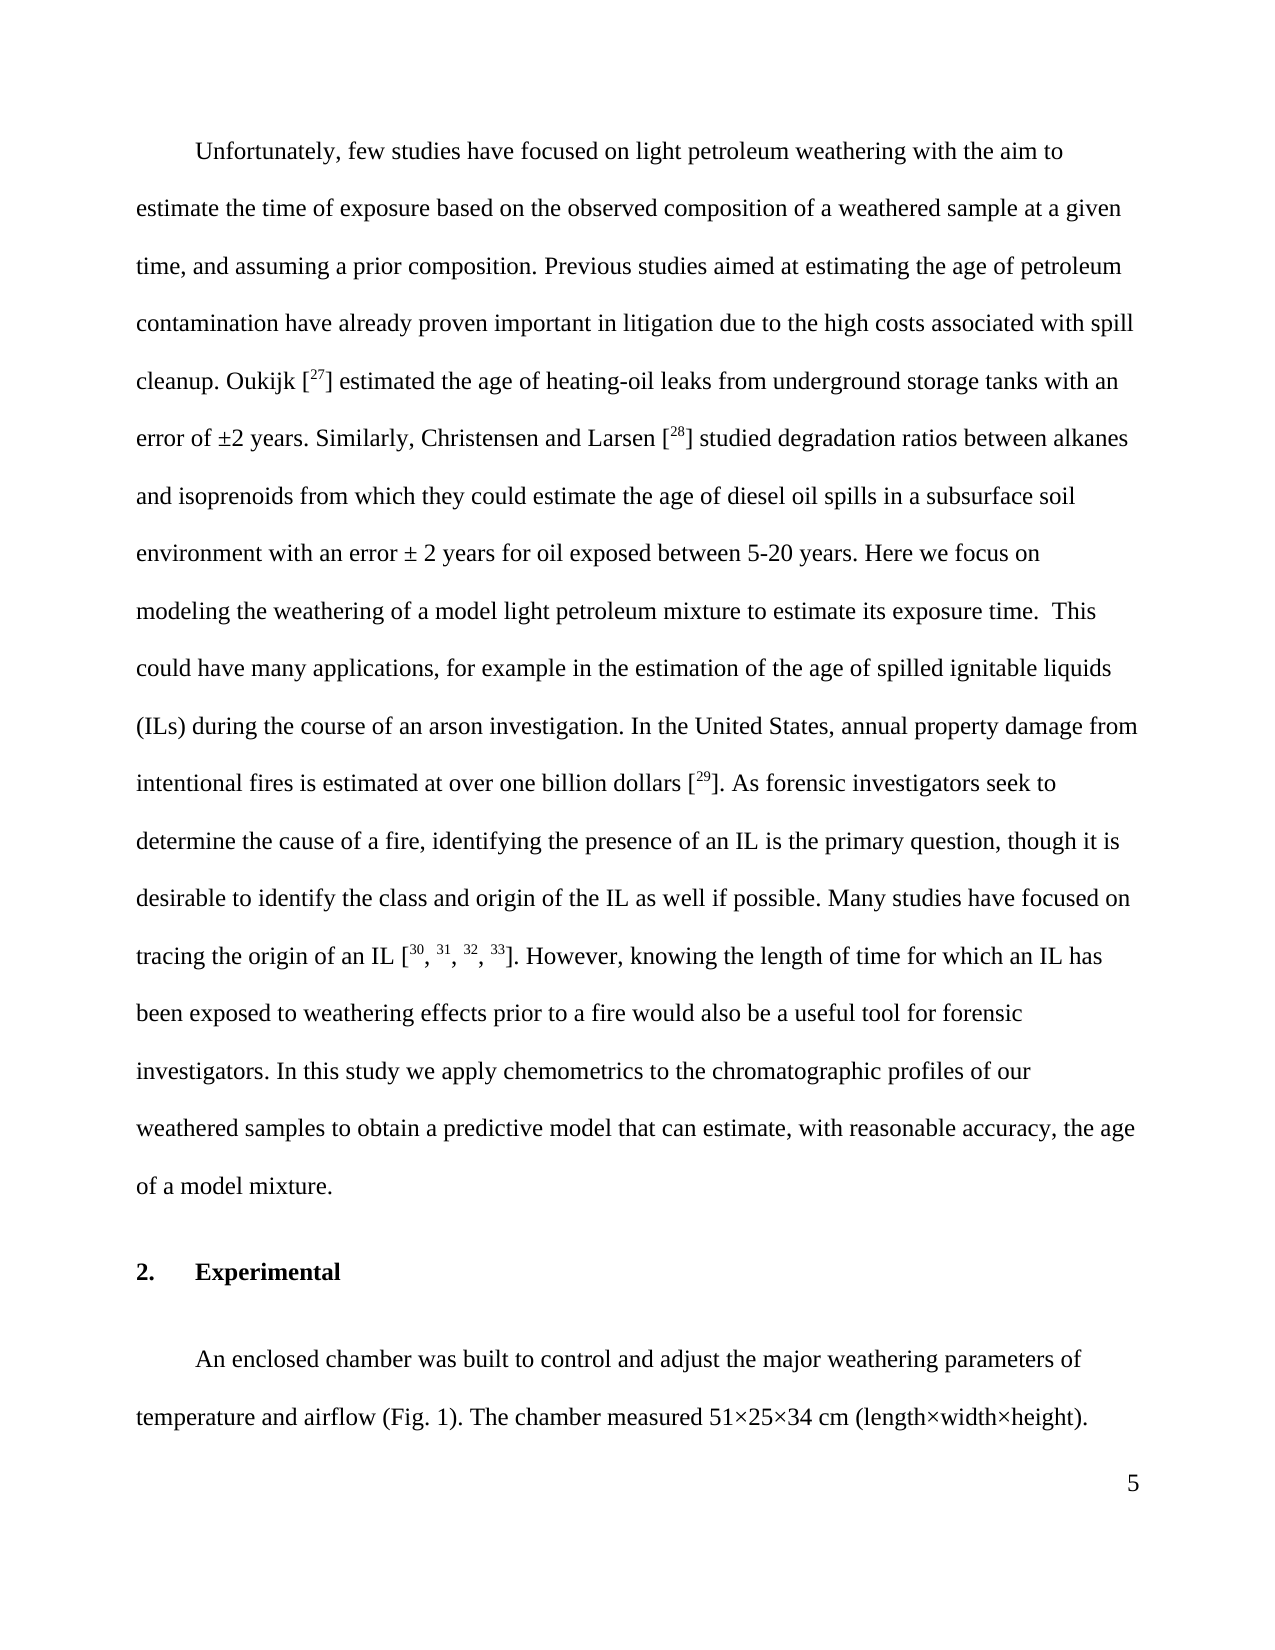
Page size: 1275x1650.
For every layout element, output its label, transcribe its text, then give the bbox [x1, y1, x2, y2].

text Unfortunately, few studies have focused on light petroleum weathering with the aim to estimate the time of exposure based on the observed composition of a weathered sample at a given time, and assuming a prior composition. Previous studies aimed at estimating the age of petroleum contamination have already proven important in litigation due to the high costs associated with spill cleanup. Oukijk [] estimated the age of heating-oil leaks from underground storage tanks with an error of ±2 years. Similarly, Christensen and Larsen [] studied degradation ratios between alkanes and isoprenoids from which they could estimate the age of diesel oil spills in a subsurface soil environment with an error ± 2 years for oil exposed between 5-20 years. Here we focus on modeling the weathering of a model light petroleum mixture to estimate its exposure time. This could have many applications, for example in the estimation of the age of spilled ignitable liquids (ILs) during the course of an arson investigation. In the United States, annual property damage from intentional fires is estimated at over one billion dollars []. As forensic investigators seek to determine the cause of a fire, identifying the presence of an IL is the primary question, though it is desirable to identify the class and origin of the IL as well if possible. Many studies have focused on tracing the origin of an IL [, , , ]. However, knowing the length of time for which an IL has been exposed to weathering effects prior to a fire would also be a useful tool for forensic investigators. In this study we apply chemometrics to the chromatographic profiles of our weathered samples to obtain a predictive model that can estimate, with reasonable accuracy, the age of a model mixture. [136, 136, 1139, 1199]
list Experimental [136, 1257, 1139, 1286]
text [136, 1344, 1139, 1430]
